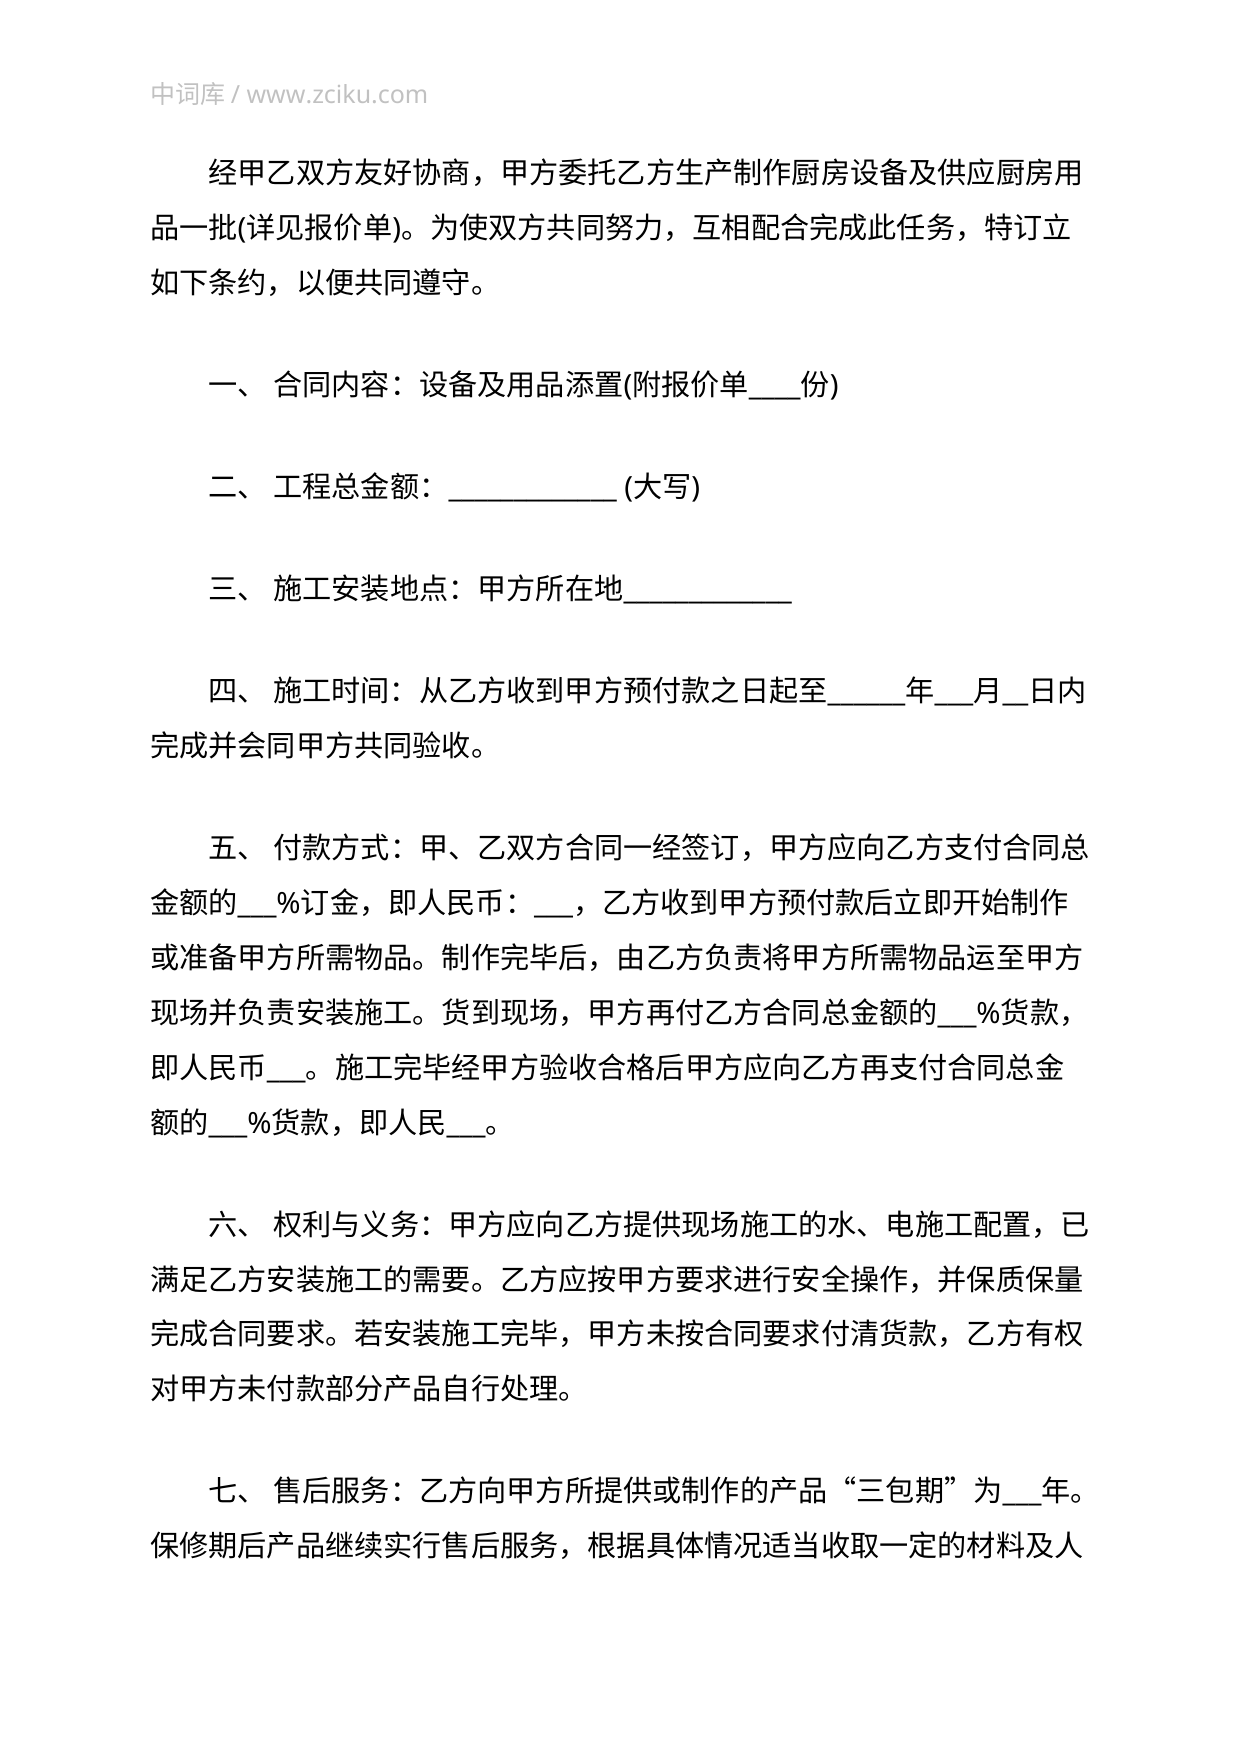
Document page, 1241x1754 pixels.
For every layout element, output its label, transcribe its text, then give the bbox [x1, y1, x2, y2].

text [150, 1468, 1090, 1565]
text 六、 权利与义务：甲方应向乙方提供现场施工的水、电施工配置，已满足乙方安装施工的需要。乙方应按甲方要求进行安全操作，并保质保量完成合同要求。若安装施工完毕，甲方未按合同要求付清货款，乙方有权对甲方未付款部分产品自行处理。 [150, 1201, 1090, 1408]
text 三、 施工安装地点：甲方所在地_____________ [150, 566, 1090, 608]
text 经甲乙双方友好协商，甲方委托乙方生产制作厨房设备及供应厨房用品一批(详见报价单)。为使双方共同努力，互相配合完成此任务，特订立如下条约，以便共同遵守。 [150, 150, 1090, 302]
text 二、 工程总金额：_____________ (大写) [150, 464, 1090, 506]
text 四、 施工时间：从乙方收到甲方预付款之日起至______年___月__日内完成并会同甲方共同验收。 [150, 668, 1090, 765]
text 五、 付款方式：甲、乙双方合同一经签订，甲方应向乙方支付合同总金额的___%订金，即人民币：___，乙方收到甲方预付款后立即开始制作或准备甲方所需物品。制作完毕后，由乙方负责将甲方所需物品运至甲方现场并负责安装施工。货到现场，甲方再付乙方合同总金额的___%货款，即人民币___。施工完毕经甲方验收合格后甲方应向乙方再支付合同总金额的___%货款，即人民___。 [150, 824, 1090, 1142]
text 一、 合同内容：设备及用品添置(附报价单____份) [150, 362, 1090, 404]
